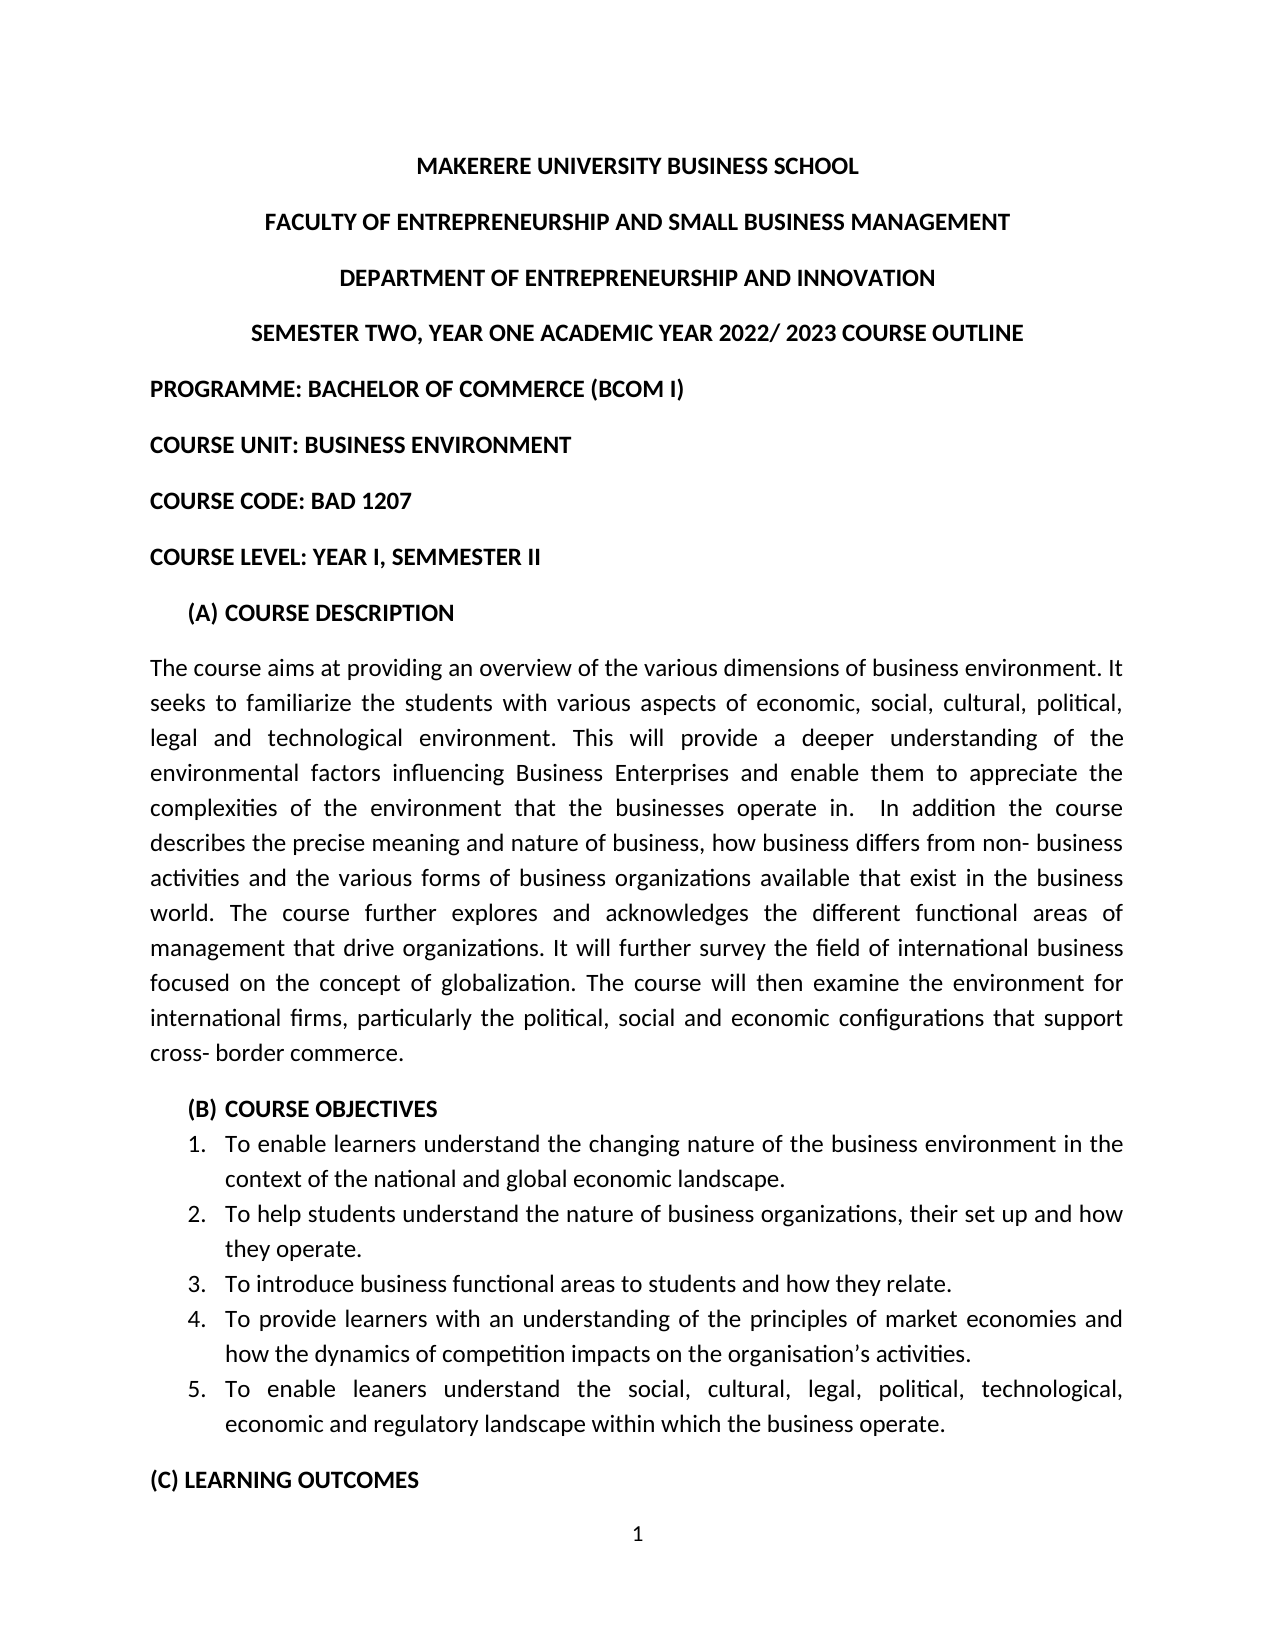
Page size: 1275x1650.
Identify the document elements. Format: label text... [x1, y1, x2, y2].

list To help students understand the nature of business organizations, their set up and how they operate. [187, 1198, 1125, 1264]
list To provide learners with an understanding of the principles of market economies and how the dynamics of competition impacts on the organisation’s activities. [187, 1303, 1125, 1369]
text SEMESTER TWO, YEAR ONE ACADEMIC YEAR 2022/ 2023 COURSE OUTLINE [150, 317, 1125, 348]
text DEPARTMENT OF ENTREPRENEURSHIP AND INNOVATION [150, 262, 1125, 292]
text PROGRAMME: BACHELOR OF COMMERCE (BCOM I) [150, 373, 1125, 404]
text COURSE LEVEL: YEAR I, SEMMESTER II [150, 541, 1125, 571]
text MAKERERE UNIVERSITY BUSINESS SCHOOL [150, 150, 1125, 181]
text (C) LEARNING OUTCOMES [150, 1464, 1125, 1495]
list COURSE OBJECTIVES [187, 1093, 1125, 1124]
text The course aims at providing an overview of the various dimensions of business environment. It seeks to familiarize the students with various aspects of economic, social, cultural, political, legal and technological environment. This will provide a deeper understanding of the environmental factors influencing Business Enterprises and enable them to appreciate the complexities of the environment that the businesses operate in. In addition the course describes the precise meaning and nature of business, how business differs from non- business activities and the various forms of business organizations available that exist in the business world. The course further explores and acknowledges the different functional areas of management that drive organizations. It will further survey the field of international business focused on the concept of globalization. The course will then examine the environment for international firms, particularly the political, social and economic configurations that support cross- border commerce. [150, 652, 1125, 1068]
text COURSE UNIT: BUSINESS ENVIRONMENT [150, 429, 1125, 460]
text COURSE CODE: BAD 1207 [150, 485, 1125, 516]
list To enable learners understand the changing nature of the business environment in the context of the national and global economic landscape. [187, 1128, 1125, 1194]
list To enable leaners understand the social, cultural, legal, political, technological, economic and regulatory landscape within which the business operate. [187, 1373, 1125, 1439]
list COURSE DESCRIPTION [187, 597, 1125, 627]
text FACULTY OF ENTREPRENEURSHIP AND SMALL BUSINESS MANAGEMENT [150, 206, 1125, 236]
list To introduce business functional areas to students and how they relate. [187, 1268, 1125, 1299]
